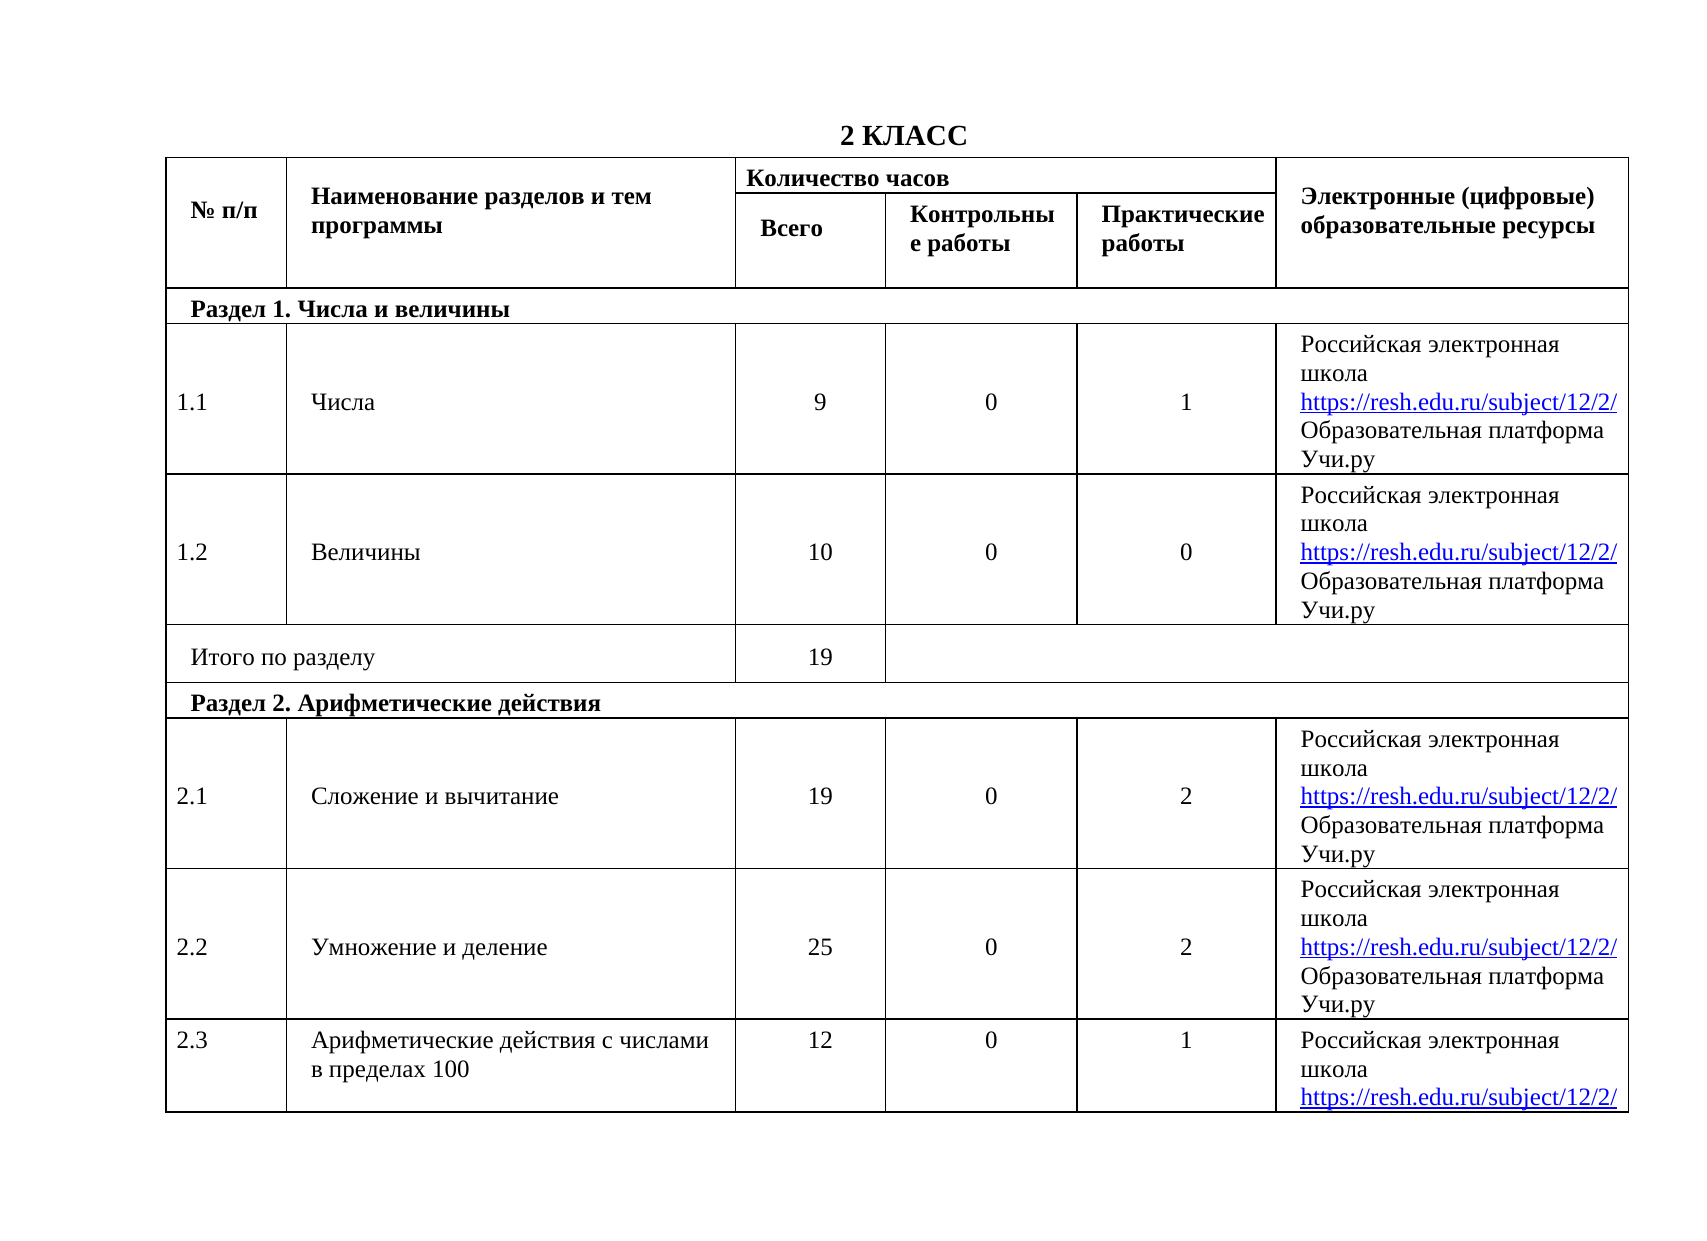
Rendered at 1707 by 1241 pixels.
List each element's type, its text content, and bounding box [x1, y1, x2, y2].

table_cell Умножение и деление [287, 869, 735, 1018]
table_cell Числа [287, 324, 735, 473]
table_cell 1.1 [167, 324, 286, 473]
table_cell 0 [886, 719, 1076, 868]
table_cell Российская электронная школа https://resh.edu.ru/subject/12/2/ Образовательная платформа Учи.ру [1277, 324, 1628, 473]
table_header № п/п [167, 158, 286, 287]
table_cell 12 [736, 1020, 885, 1111]
table_cell 2 [1078, 869, 1275, 1018]
text 2 КЛАСС [190, 118, 1618, 152]
table_cell Всего [736, 194, 885, 287]
table_cell Российская электронная школа https://resh.edu.ru/subject/12/2/ Образовательная платформа Учи.ру [1277, 475, 1628, 623]
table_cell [1277, 869, 1628, 1018]
table_cell Сложение и вычитание [287, 719, 735, 868]
table_cell Раздел 2. Арифметические действия [167, 683, 1628, 717]
table_cell Величины [287, 475, 735, 623]
table_cell 19 [736, 719, 885, 868]
table_cell Практические работы [1078, 194, 1275, 287]
table_cell 2.1 [167, 719, 286, 868]
table_cell 0 [886, 475, 1076, 623]
table_cell 25 [736, 869, 885, 1018]
table_cell 0 [1078, 475, 1275, 623]
table_cell Российская электронная школа https://resh.edu.ru/subject/12/2/ Образовательная платформа Учи.ру [1277, 719, 1628, 868]
table_cell 10 [736, 475, 885, 623]
table_cell 0 [886, 324, 1076, 473]
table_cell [287, 1020, 735, 1111]
table_cell [886, 625, 1628, 682]
table_header Наименование разделов и тем программы [287, 158, 735, 287]
table_header Электронные (цифровые) образовательные ресурсы [1277, 158, 1628, 287]
table_cell 2 [1078, 719, 1275, 868]
table_cell 19 [736, 625, 885, 682]
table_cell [1277, 1020, 1628, 1111]
table_cell Раздел 1. Числа и величины [167, 289, 1628, 322]
table_cell Итого по разделу [167, 625, 735, 682]
table_cell 1 [1078, 1020, 1275, 1111]
table_cell 1 [1078, 324, 1275, 473]
table_cell Контрольные работы [886, 194, 1076, 287]
table_cell 0 [886, 1020, 1076, 1111]
table_cell 2.3 [167, 1020, 286, 1111]
table_cell 0 [886, 869, 1076, 1018]
table_header Количество часов [736, 158, 1275, 192]
table_cell 9 [736, 324, 885, 473]
table_cell 1.2 [167, 475, 286, 623]
table_cell 2.2 [167, 869, 286, 1018]
